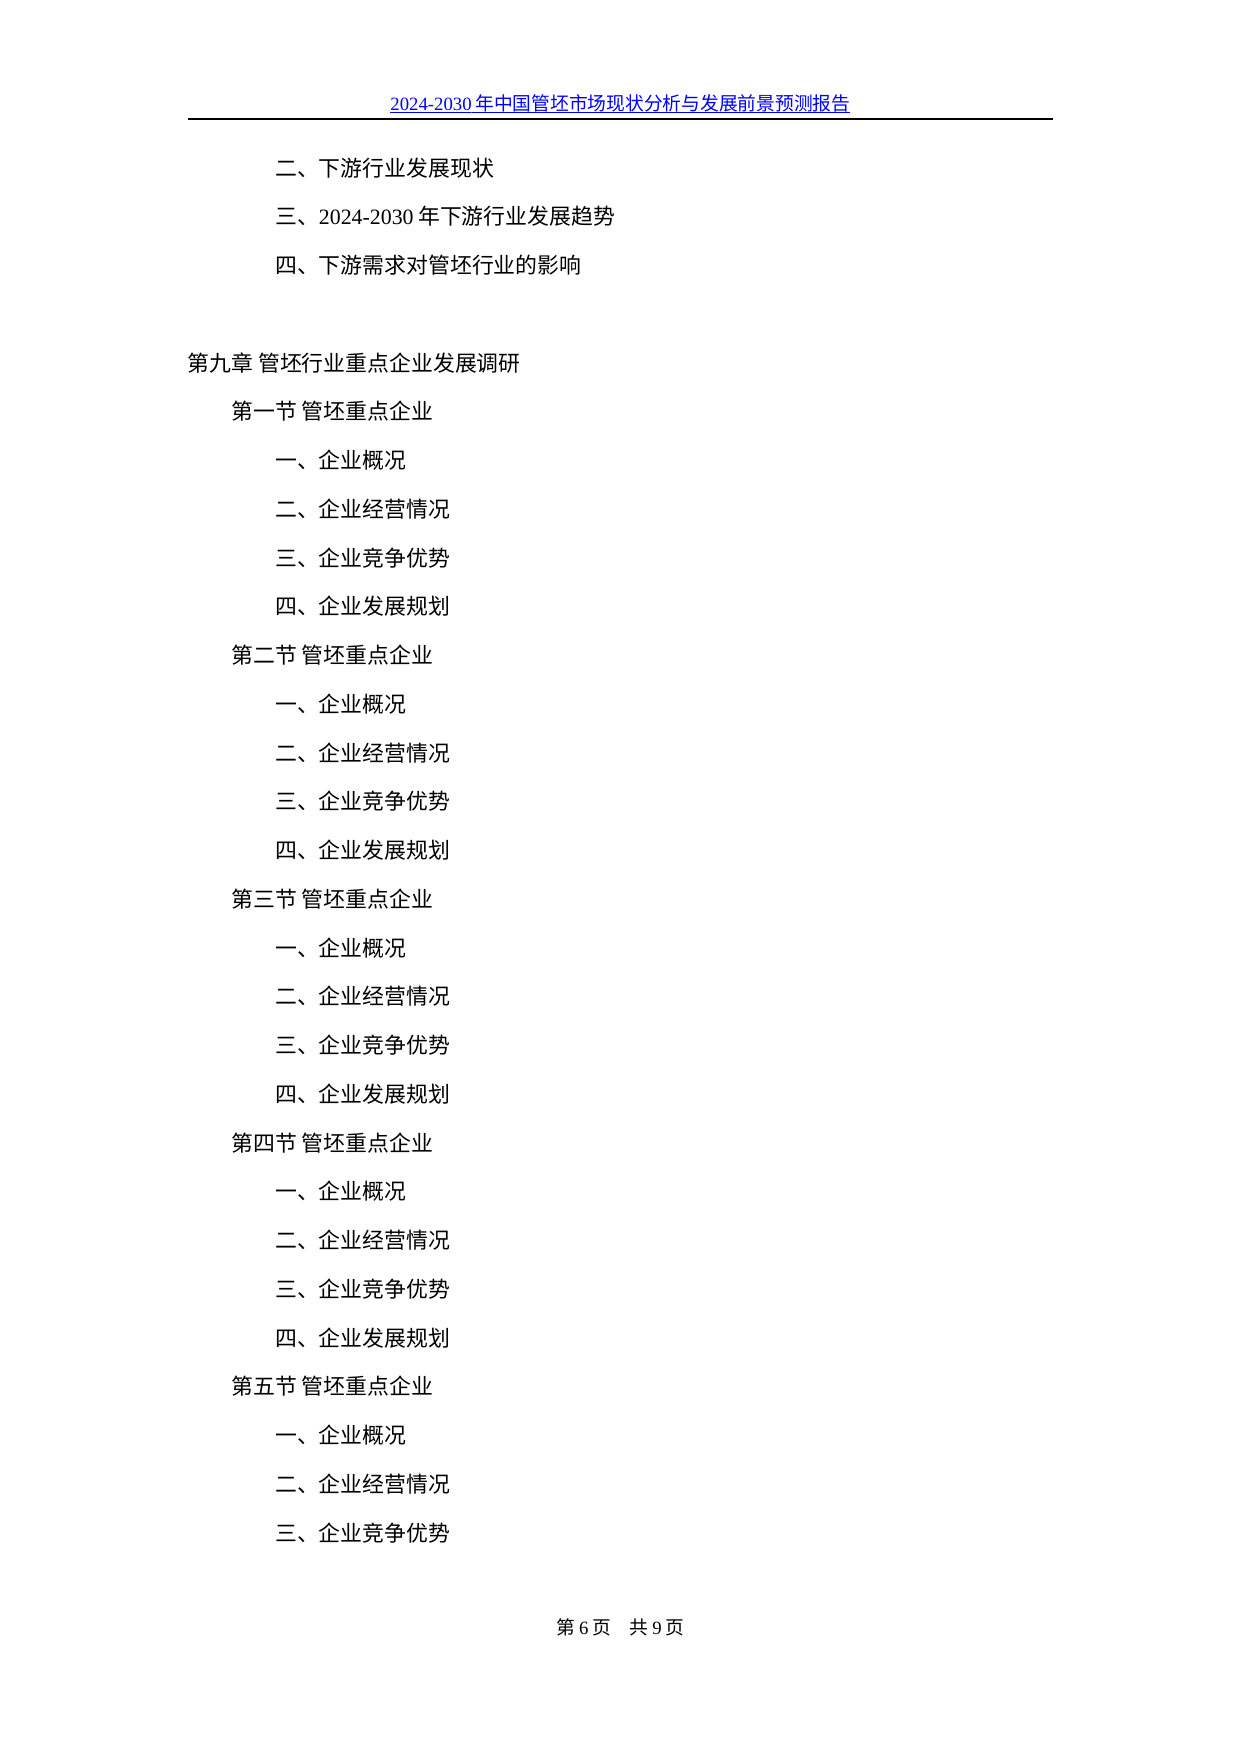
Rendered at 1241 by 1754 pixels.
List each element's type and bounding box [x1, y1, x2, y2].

text [187, 150, 1053, 1548]
